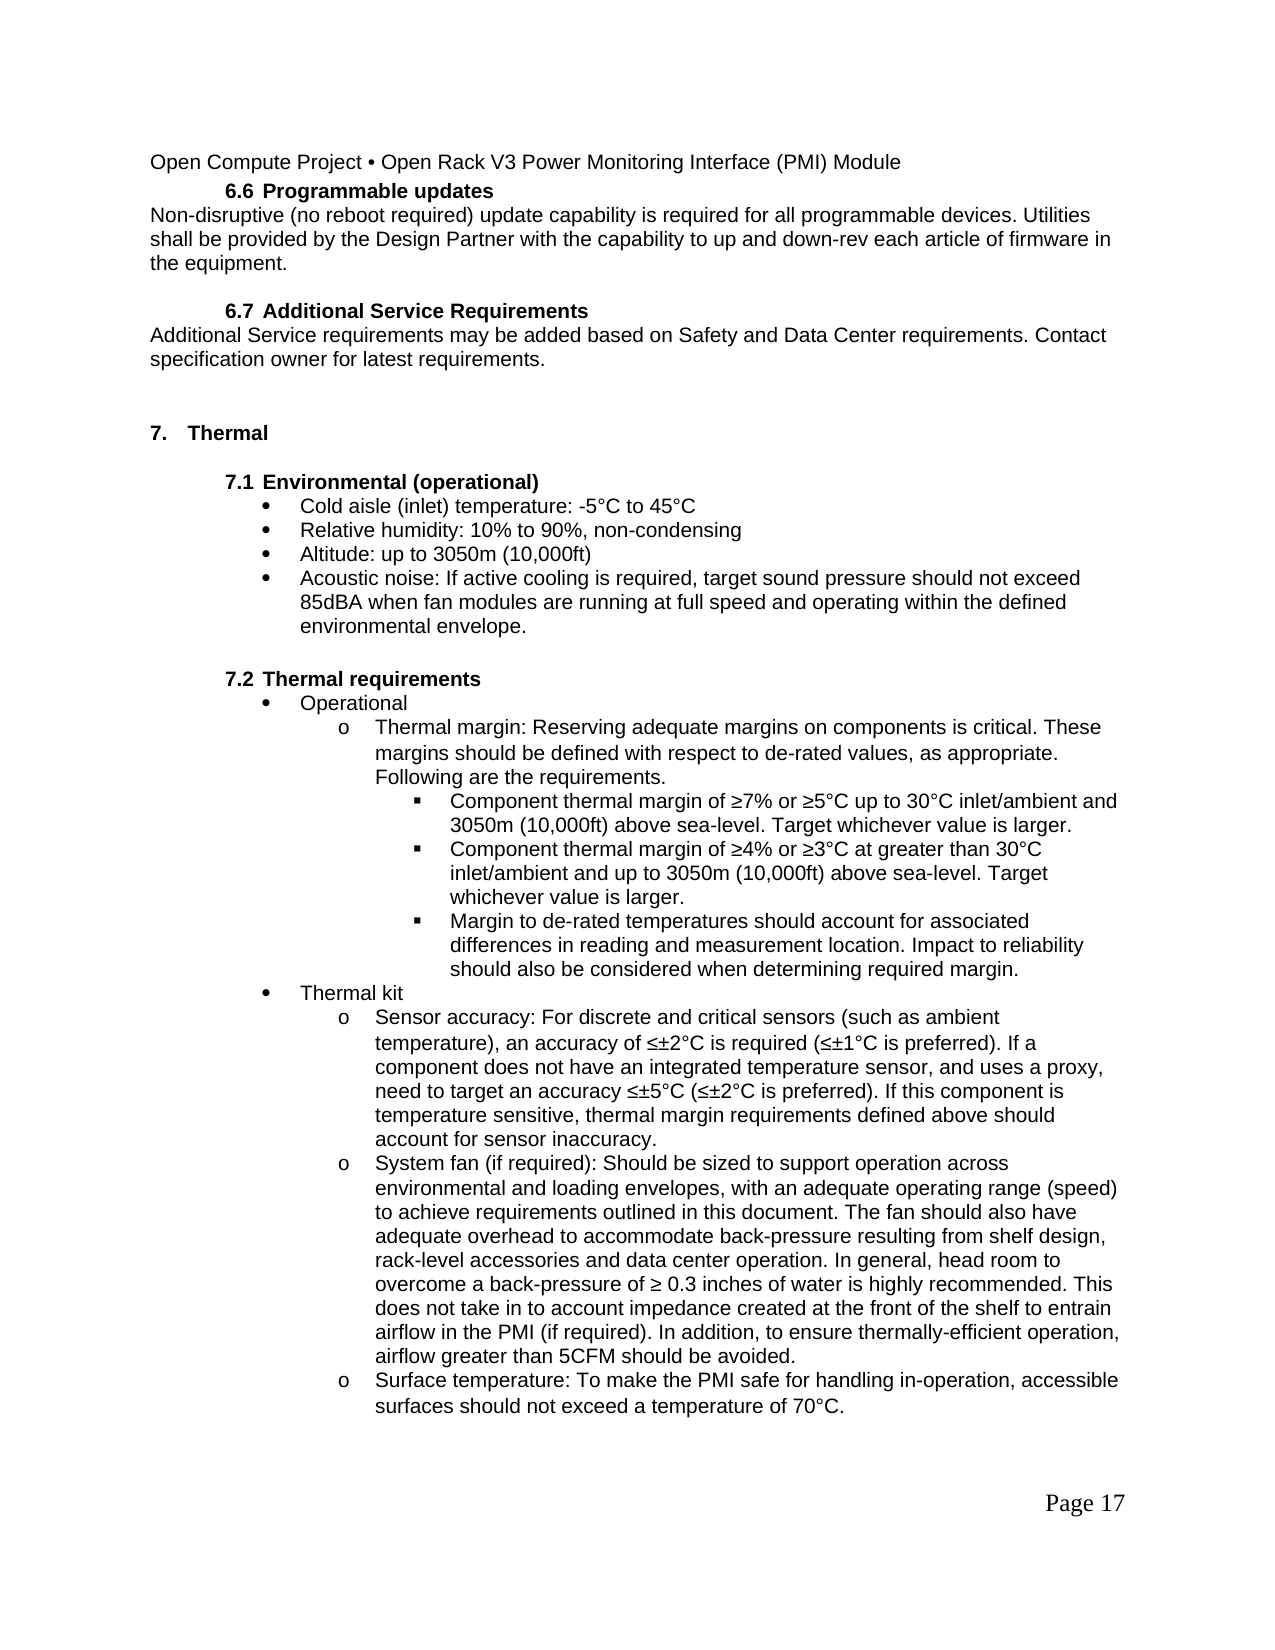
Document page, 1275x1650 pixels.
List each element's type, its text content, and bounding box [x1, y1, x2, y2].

list System fan (if required): Should be sized to support operation across environmental and loading envelopes, with an adequate operating range (speed) to achieve requirements outlined in this document. The fan should also have adequate overhead to accommodate back-pressure resulting from shelf design, rack-level accessories and data center operation. In general, head room to overcome a back-pressure of ≥ 0.3 inches of water is highly recommended. This does not take in to account impedance created at the front of the shelf to entrain airflow in the PMI (if required). In addition, to ensure thermally-efficient operation, airflow greater than 5CFM should be avoided. [337, 1150, 1125, 1368]
text Non-disruptive (no reboot required) update capability is required for all programmable devices. Utilities shall be provided by the Design Partner with the capability to up and down-rev each article of firmware in the equipment. [150, 203, 1125, 275]
list Operational [262, 691, 1125, 715]
list Altitude: up to 3050m (10,000ft) [262, 542, 1125, 566]
list Thermal margin: Reserving adequate margins on components is critical. These margins should be defined with respect to de-rated values, as appropriate. Following are the requirements. [337, 715, 1125, 789]
list Cold aisle (inlet) temperature: -5°C to 45°C [262, 494, 1125, 518]
list Surface temperature: To make the PMI safe for handling in-operation, accessible surfaces should not exceed a temperature of 70°C. [337, 1368, 1125, 1418]
list Sensor accuracy: For discrete and critical sensors (such as ambient temperature), an accuracy of ≤±2°C is required (≤±1°C is preferred). If a component does not have an integrated temperature sensor, and uses a proxy, need to target an accuracy ≤±5°C (≤±2°C is preferred). If this component is temperature sensitive, thermal margin requirements defined above should account for sensor inaccuracy. [337, 1005, 1125, 1150]
text Additional Service requirements may be added based on Safety and Data Center requirements. Contact specification owner for latest requirements. [150, 323, 1125, 371]
list Thermal requirements [225, 667, 1125, 691]
list Acoustic noise: If active cooling is required, target sound pressure should not exceed 85dBA when fan modules are running at full speed and operating within the defined environmental envelope. [262, 566, 1125, 638]
list Margin to de-rated temperatures should account for associated differences in reading and measurement location. Impact to reliability should also be considered when determining required margin. [412, 909, 1125, 981]
list Additional Service Requirements [225, 299, 1125, 323]
list Thermal kit [262, 981, 1125, 1005]
list Component thermal margin of ≥7% or ≥5°C up to 30°C inlet/ambient and 3050m (10,000ft) above sea-level. Target whichever value is larger. [412, 789, 1125, 837]
subtitle Thermal [150, 421, 1125, 445]
list Relative humidity: 10% to 90%, non-condensing [262, 518, 1125, 542]
list Environmental (operational) [225, 470, 1125, 494]
list Component thermal margin of ≥4% or ≥3°C at greater than 30°C inlet/ambient and up to 3050m (10,000ft) above sea-level. Target whichever value is larger. [412, 837, 1125, 909]
list Programmable updates [225, 179, 1125, 203]
